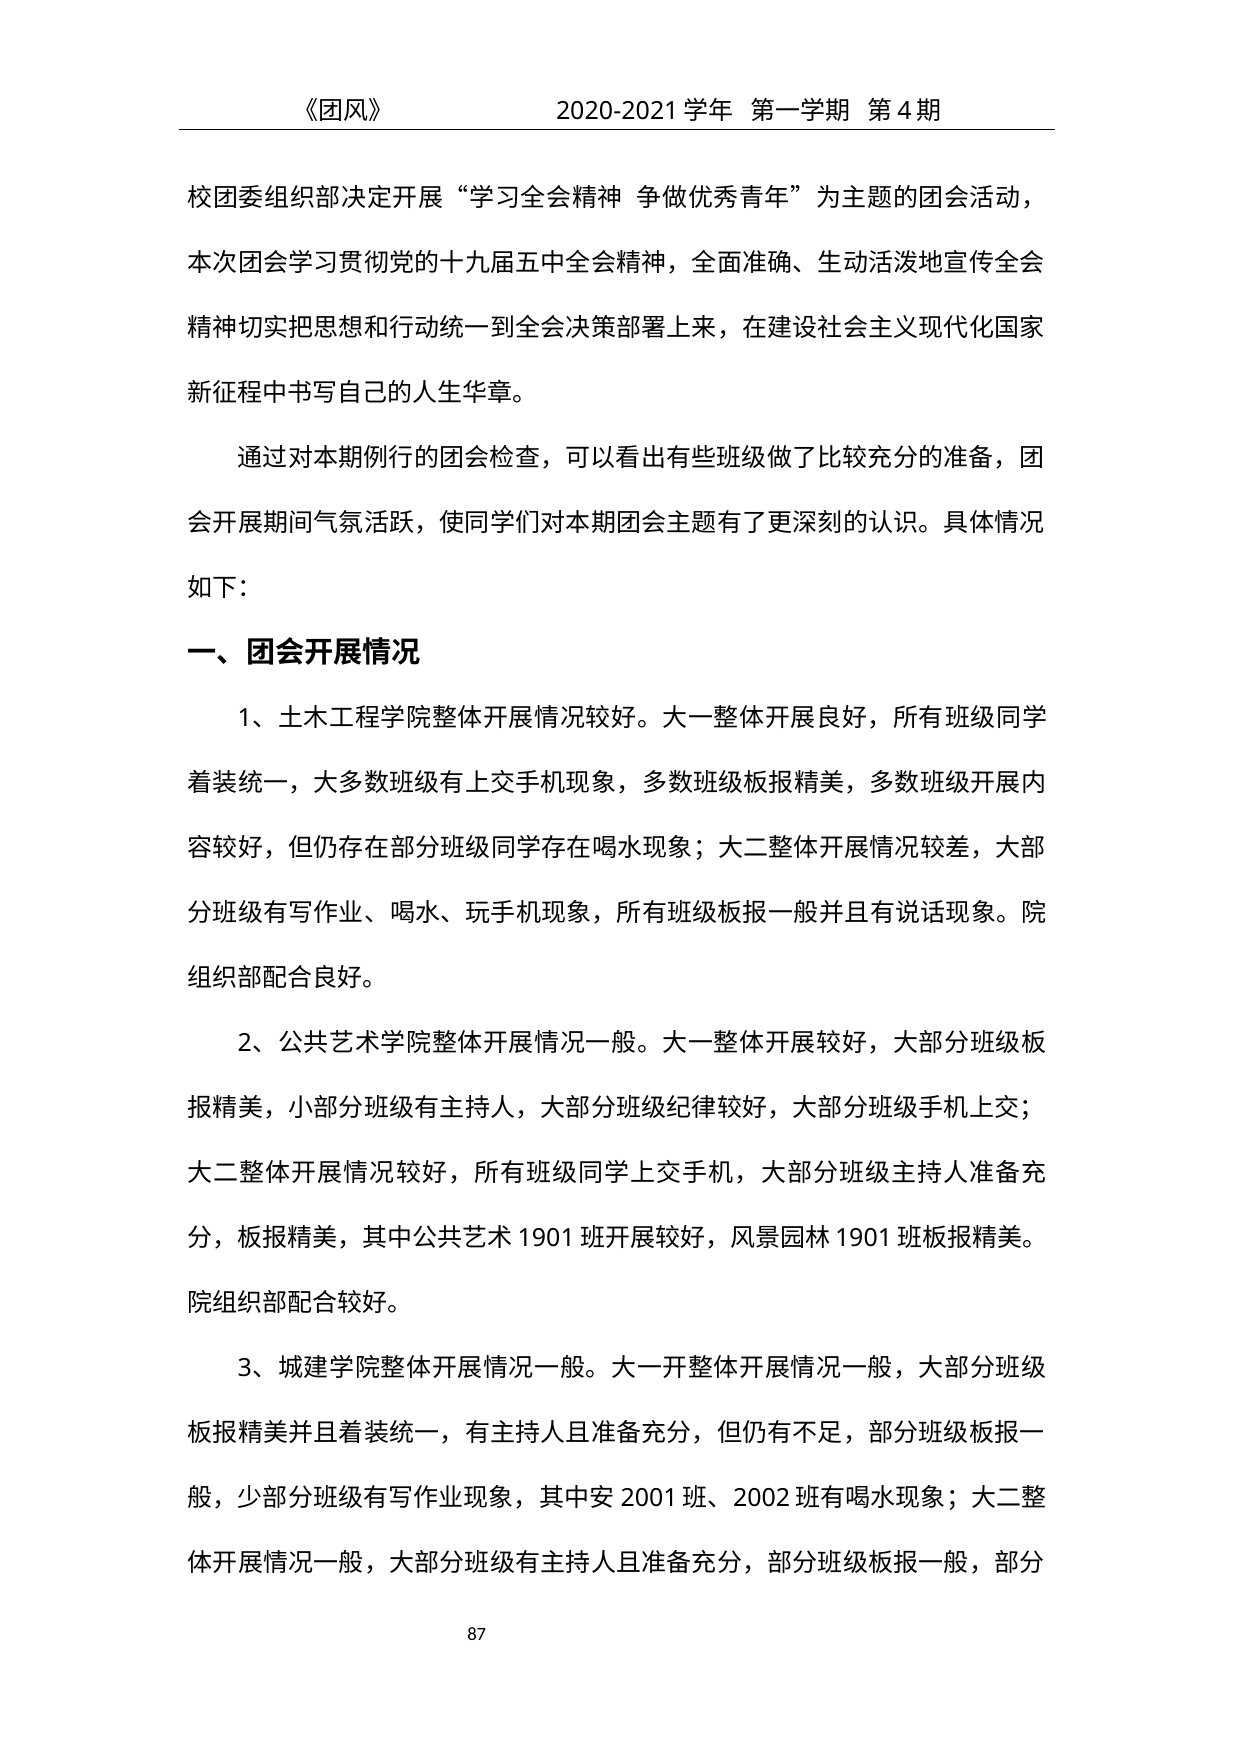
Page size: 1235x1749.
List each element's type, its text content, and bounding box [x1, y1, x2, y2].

text 通过对本期例行的团会检查，可以看出有些班级做了比较充分的准备，团会开展期间气氛活跃，使同学们对本期团会主题有了更深刻的认识。具体情况如下： [187, 423, 1047, 618]
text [187, 1333, 1047, 1593]
text 2、公共艺术学院整体开展情况一般。大一整体开展较好，大部分班级板报精美，小部分班级有主持人，大部分班级纪律较好，大部分班级手机上交；大二整体开展情况较好，所有班级同学上交手机，大部分班级主持人准备充分，板报精美，其中公共艺术1901班开展较好，风景园林1901班板报精美。院组织部配合较好。 [187, 1008, 1047, 1333]
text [187, 163, 1047, 423]
text 一、团会开展情况 [187, 618, 1047, 683]
text 1、土木工程学院整体开展情况较好。大一整体开展良好，所有班级同学着装统一，大多数班级有上交手机现象，多数班级板报精美，多数班级开展内容较好，但仍存在部分班级同学存在喝水现象；大二整体开展情况较差，大部分班级有写作业、喝水、玩手机现象，所有班级板报一般并且有说话现象。院组织部配合良好。 [187, 683, 1047, 1008]
